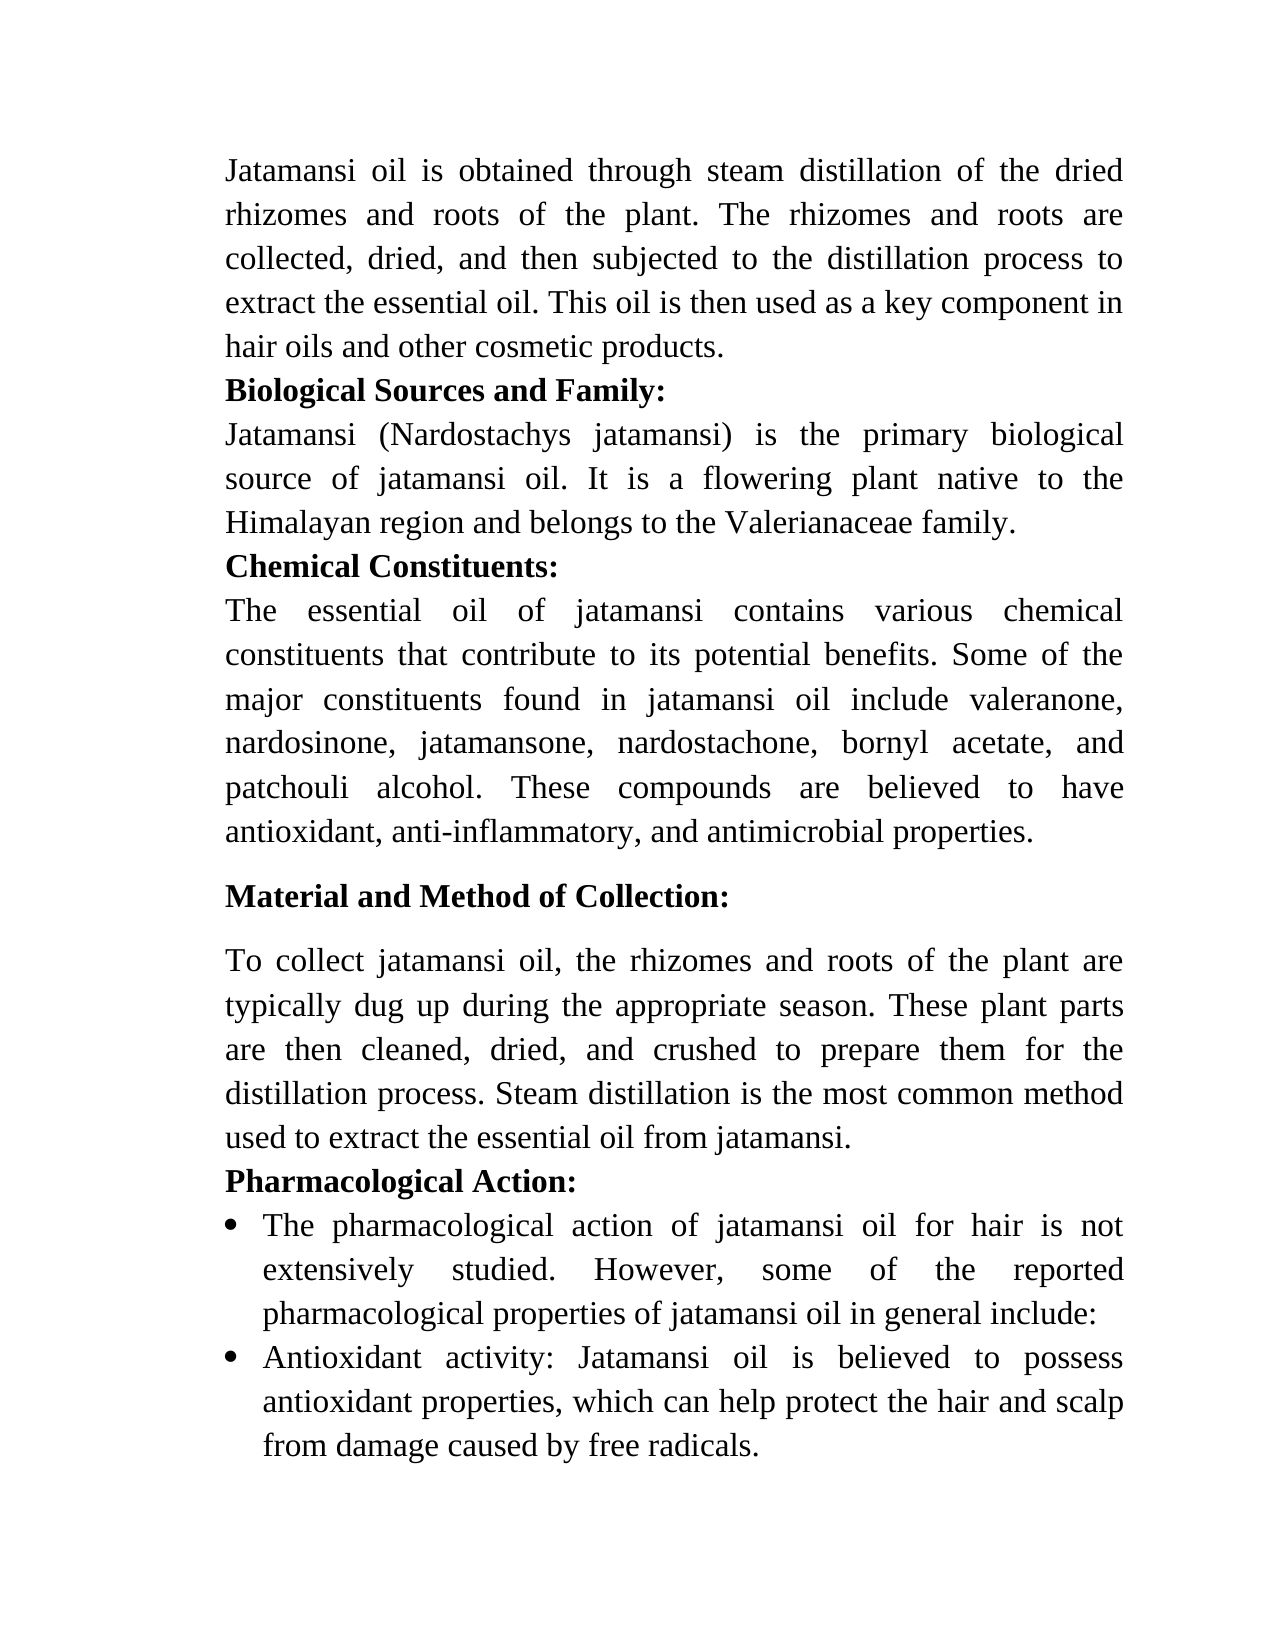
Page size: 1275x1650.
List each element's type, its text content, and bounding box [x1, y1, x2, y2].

list Antioxidant activity: Jatamansi oil is believed to possess antioxidant properties, which can help protect the hair and scalp from damage caused by free radicals. [225, 1337, 1125, 1464]
list To collect jatamansi oil, the rhizomes and roots of the plant are typically dug up during the appropriate season. These plant parts are then cleaned, dried, and crushed to prepare them for the distillation process. Steam distillation is the most common method used to extract the essential oil from jatamansi. [225, 941, 1125, 1155]
list Chemical Constituents: [225, 547, 1125, 585]
list The pharmacological action of jatamansi oil for hair is not extensively studied. However, some of the reported pharmacological properties of jatamansi oil in general include: [225, 1205, 1125, 1332]
list The essential oil of jatamansi contains various chemical constituents that contribute to its potential benefits. Some of the major constituents found in jatamansi oil include valeranone, nardosinone, jatamansone, nardostachone, bornyl acetate, and patchouli alcohol. These compounds are believed to have antioxidant, anti-inflammatory, and antimicrobial properties. [225, 591, 1125, 849]
list Pharmacological Action: [225, 1161, 1125, 1199]
list Biological Sources and Family: [225, 370, 1125, 409]
list Jatamansi oil is obtained through steam distillation of the dried rhizomes and roots of the plant. The rhizomes and roots are collected, dried, and then subjected to the distillation process to extract the essential oil. This oil is then used as a key component in hair oils and other cosmetic products. [225, 150, 1125, 364]
list Jatamansi (Nardostachys jatamansi) is the primary biological source of jatamansi oil. It is a flowering plant native to the Himalayan region and belongs to the Valerianaceae family. [225, 414, 1125, 541]
text Material and Method of Collection: [150, 876, 1125, 914]
